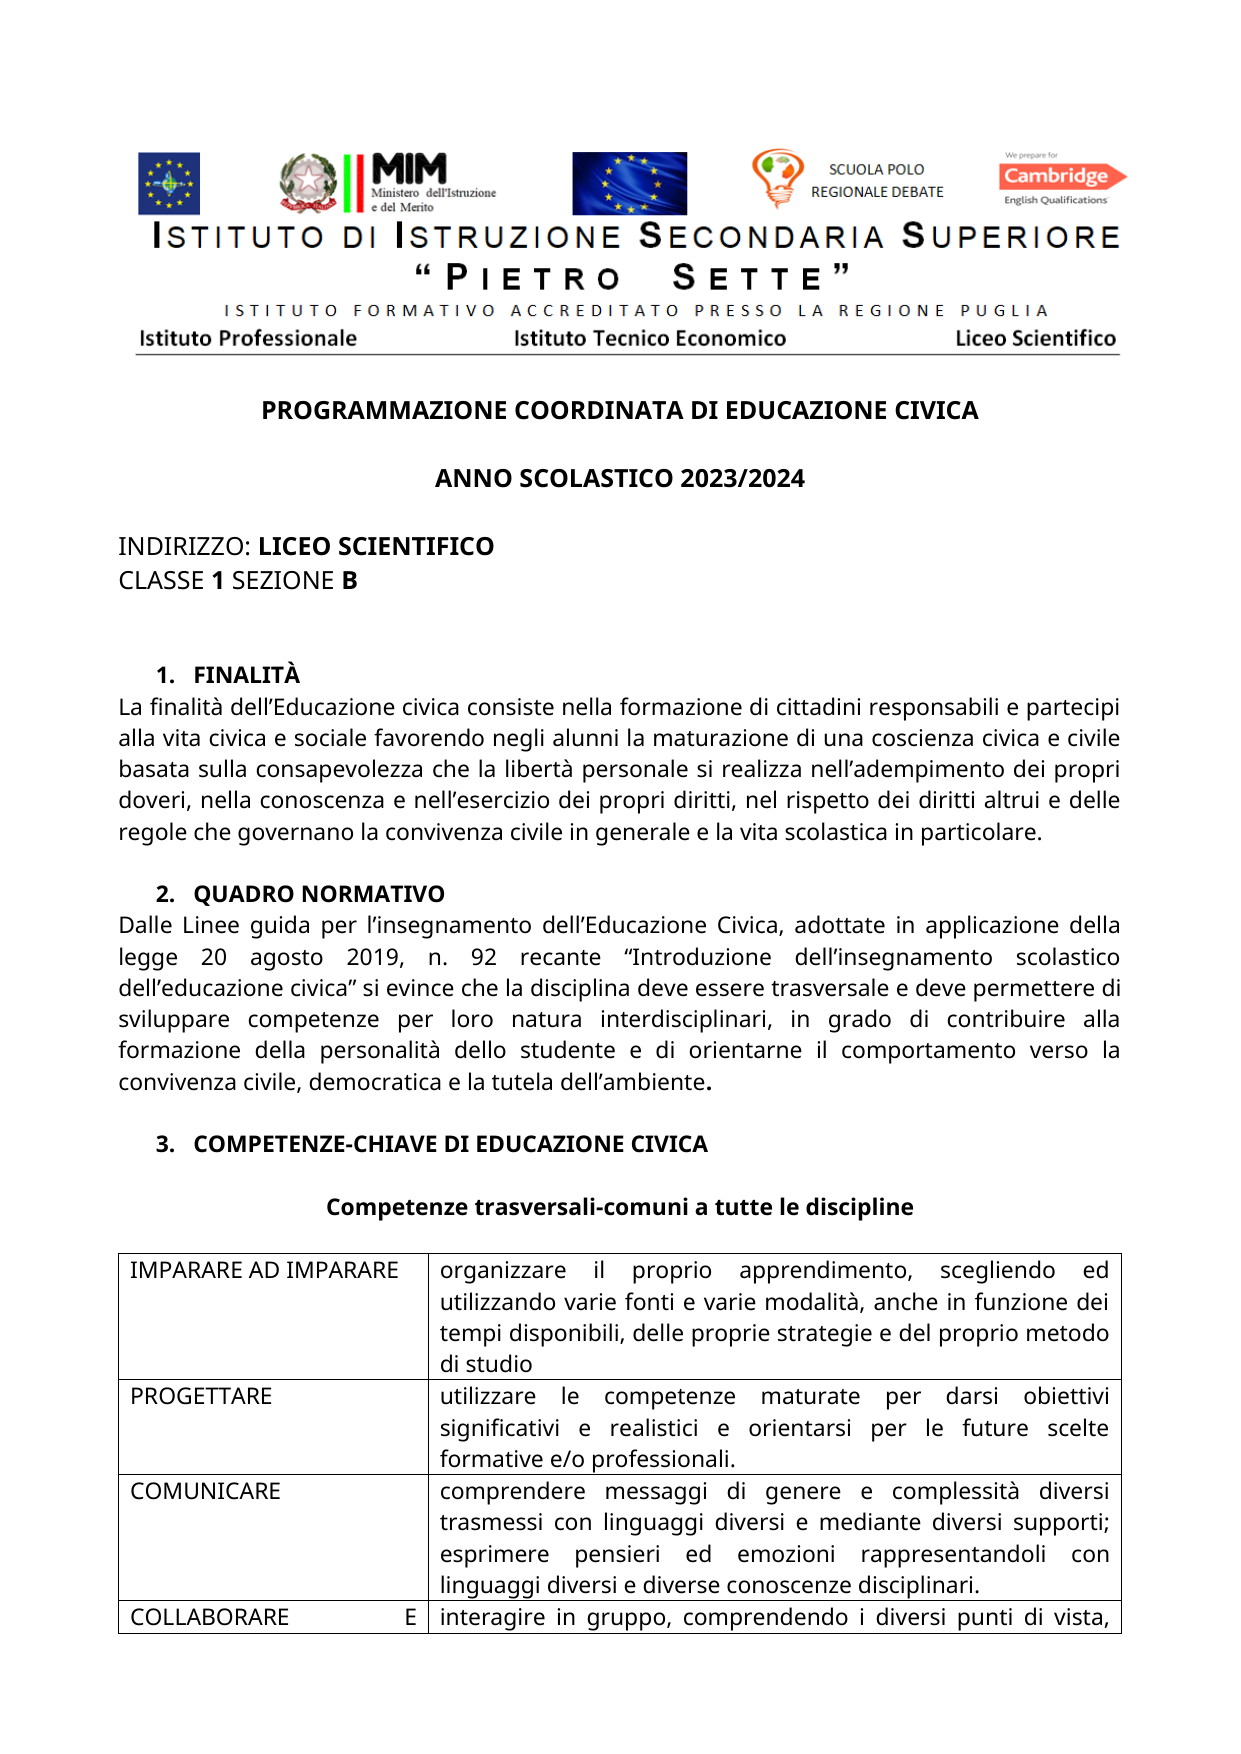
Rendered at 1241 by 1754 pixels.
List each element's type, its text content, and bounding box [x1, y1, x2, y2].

table_cell utilizzare le competenze maturate per darsi obiettivi significativi e realistici e orientarsi per le future scelte formative e/o professionali. [429, 1380, 1121, 1474]
text ANNO SCOLASTICO 2023/2024 [118, 461, 1122, 495]
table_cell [429, 1601, 1121, 1632]
text Competenze trasversali-comuni a tutte le discipline [118, 1191, 1122, 1222]
table_cell PROGETTARE [119, 1380, 428, 1474]
list QUADRO NORMATIVO [156, 878, 1122, 909]
table_cell COMUNICARE [119, 1475, 428, 1600]
text INDIRIZZO: LICEO SCIENTIFICO [118, 529, 1122, 563]
text Dalle Linee guida per l’insegnamento dell’Educazione Civica, adottate in applicazione della legge 20 agosto 2019, n. 92 recante “Introduzione dell’insegnamento scolastico dell’educazione civica” si evince che la disciplina deve essere trasversale e deve permettere di sviluppare competenze per loro natura interdisciplinari, in grado di contribuire alla formazione della personalità dello studente e di orientarne il comportamento verso la convivenza civile, democratica e la tutela dell’ambiente. [118, 909, 1122, 1097]
text PROGRAMMAZIONE COORDINATA DI EDUCAZIONE CIVICA [118, 393, 1122, 427]
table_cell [119, 1601, 428, 1632]
list FINALITÀ [156, 659, 1122, 691]
table_header IMPARARE AD IMPARARE [119, 1254, 428, 1379]
text La finalità dell’Educazione civica consiste nella formazione di cittadini responsabili e partecipi alla vita civica e sociale favorendo negli alunni la maturazione di una coscienza civica e civile basata sulla consapevolezza che la libertà personale si realizza nell’adempimento dei propri doveri, nella conoscenza e nell’esercizio dei propri diritti, nel rispetto dei diritti altrui e delle regole che governano la convivenza civile in generale e la vita scolastica in particolare. [118, 691, 1122, 847]
picture [132, 147, 1137, 362]
table_cell comprendere messaggi di genere e complessità diversi trasmessi con linguaggi diversi e mediante diversi supporti; esprimere pensieri ed emozioni rappresentandoli con linguaggi diversi e diverse conoscenze disciplinari. [429, 1475, 1121, 1600]
list COMPETENZE-CHIAVE DI EDUCAZIONE CIVICA [156, 1128, 1122, 1159]
text CLASSE 1 SEZIONE B [118, 563, 1122, 597]
table_header organizzare il proprio apprendimento, scegliendo ed utilizzando varie fonti e varie modalità, anche in funzione dei tempi disponibili, delle proprie strategie e del proprio metodo di studio [429, 1254, 1121, 1379]
